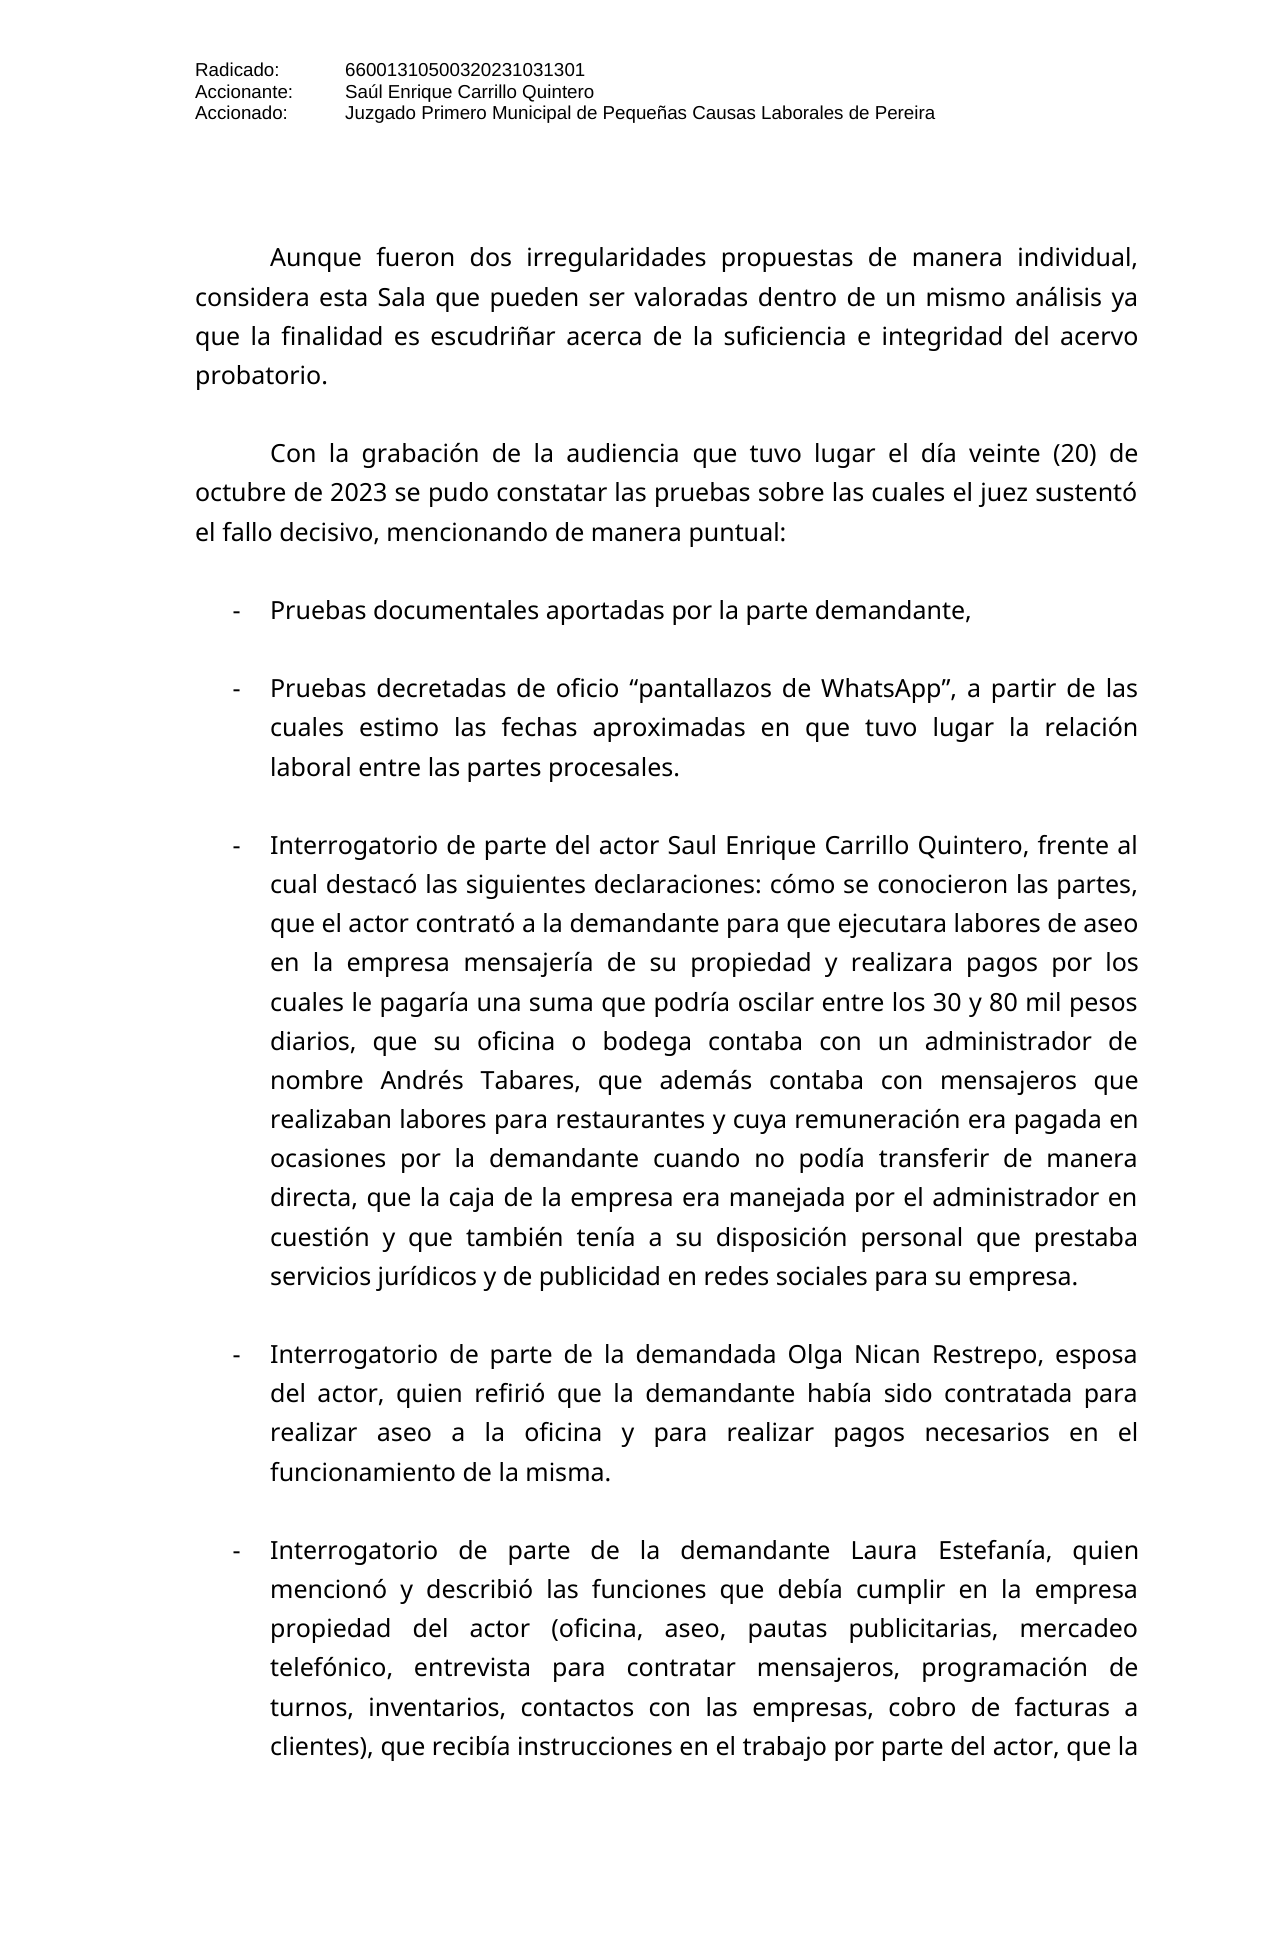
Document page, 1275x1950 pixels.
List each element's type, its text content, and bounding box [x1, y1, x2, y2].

list Interrogatorio de parte de la demandada Olga Nican Restrepo, esposa del actor, quien refirió que la demandante había sido contratada para realizar aseo a la oficina y para realizar pagos necesarios en el funcionamiento de la misma. [232, 1337, 1139, 1488]
text Aunque fueron dos irregularidades propuestas de manera individual, considera esta Sala que pueden ser valoradas dentro de un mismo análisis ya que la finalidad es escudriñar acerca de la suficiencia e integridad del acervo probatorio. [195, 240, 1139, 392]
list Pruebas documentales aportadas por la parte demandante, [232, 592, 1139, 627]
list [232, 1532, 1139, 1762]
list Interrogatorio de parte del actor Saul Enrique Carrillo Quintero, frente al cual destacó las siguientes declaraciones: cómo se conocieron las partes, que el actor contrató a la demandante para que ejecutara labores de aseo en la empresa de su propiedad y realizar pagos por los cuales le pagaría una suma que podría oscilar entre los 30 y 80 mil pesos diarios, que su oficina o bodega contaba con un administrador de nombre Tabares, que además contaba con mensajeros que realizaban labores par restaurantes y cuya remuneración era pagada en ocasiones por la demandante cuando no podía transferir de manera directa, que la caja de la empresa era manejada por el administrador en cuestión y que también tenía a su disposición personal que prestaba servicios jurídicos y de publicidad en redes sociales para su empresa. [232, 827, 1139, 1292]
list Pruebas decretadas de oficio “pantallazos de WhatsApp”, a partir de las cuales estimo las fechas aproximadas en que tuvo lugar la relación laboral entre las partes procesales. [232, 671, 1139, 783]
text Con la grabación de la audiencia que tuvo lugar el día veinte (20) de octubre de 2023 se pudo constatar las pruebas sobre las cuales el juez sustentó el fallo decisivo, mencionando de manera puntual: [195, 436, 1139, 548]
